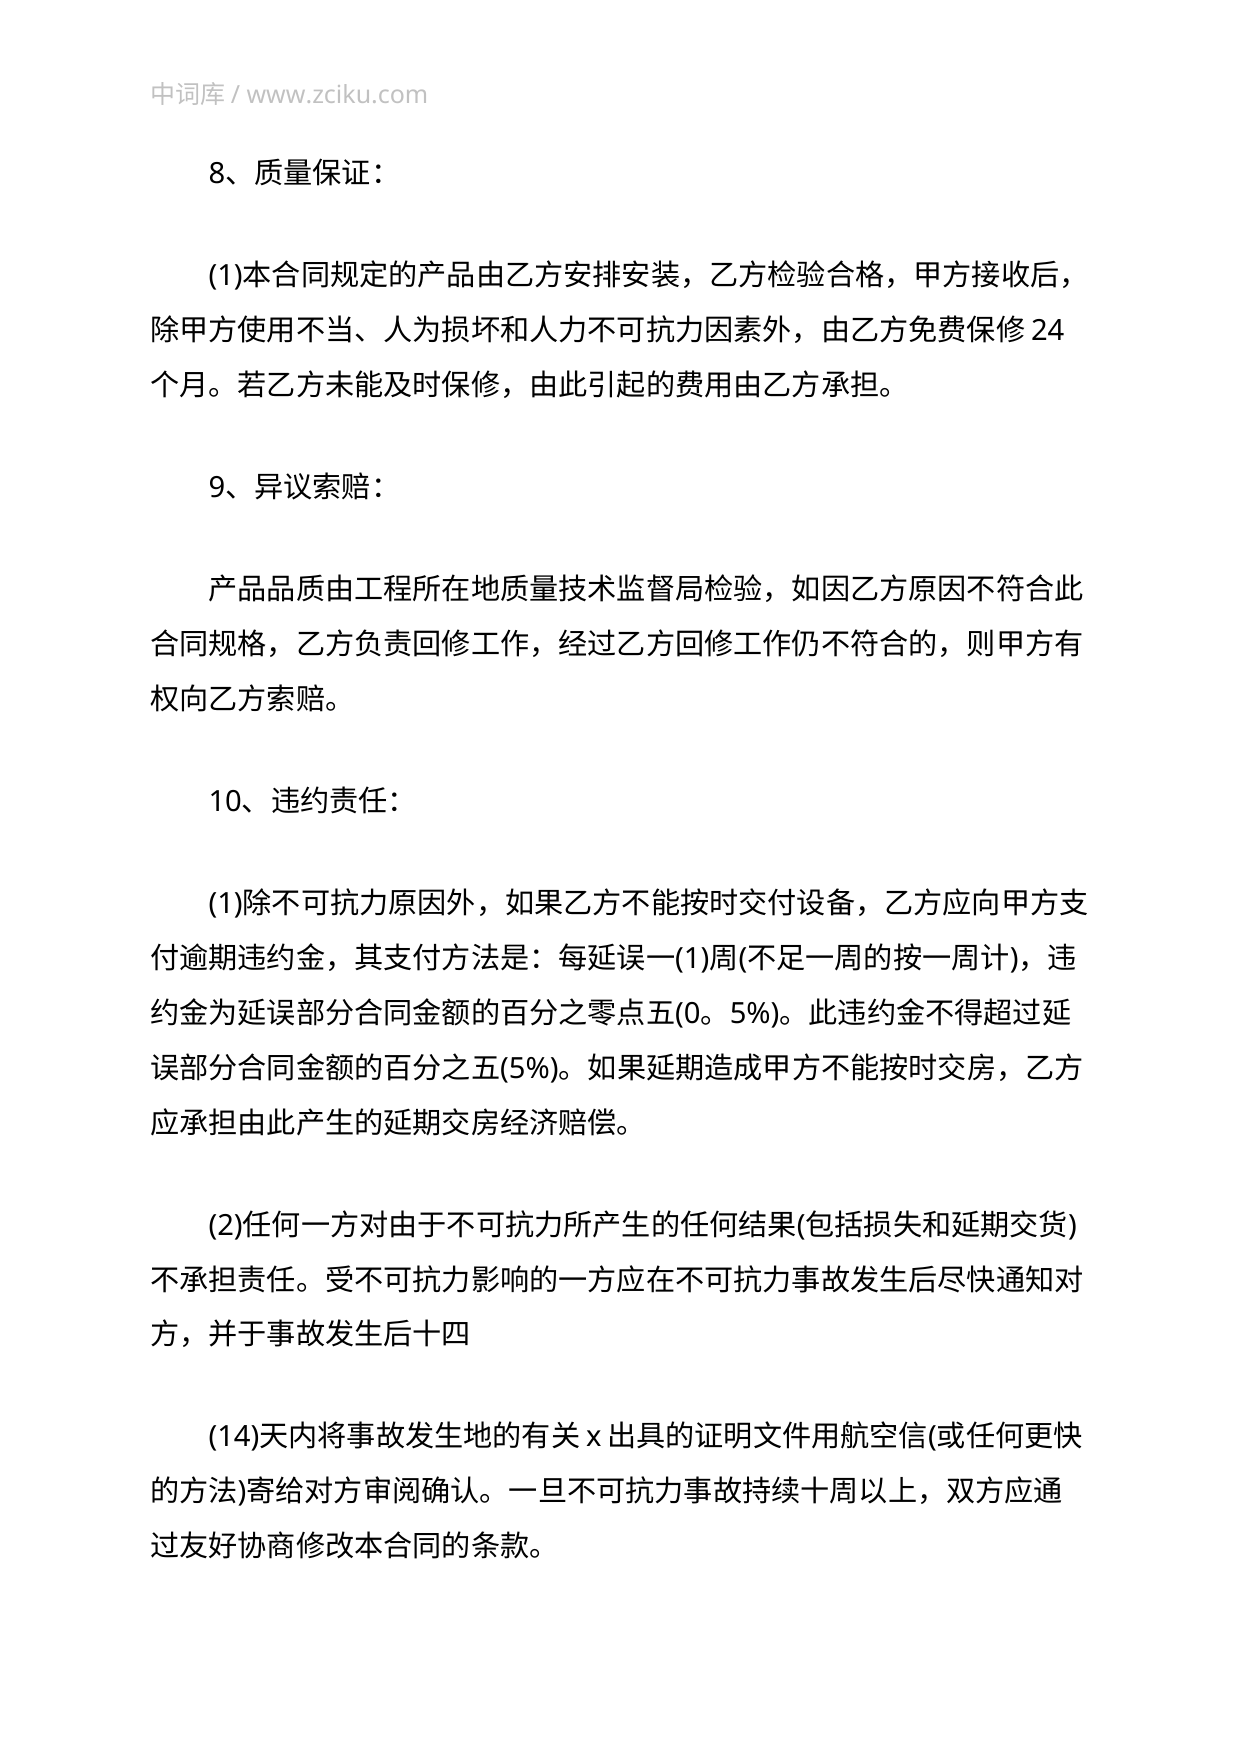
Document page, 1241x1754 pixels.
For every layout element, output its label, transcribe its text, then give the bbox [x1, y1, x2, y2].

text 10、违约责任： [150, 777, 1090, 820]
text (14)天内将事故发生地的有关x出具的证明文件用航空信(或任何更快的方法)寄给对方审阅确认。一旦不可抗力事故持续十周以上，双方应通过友好协商修改本合同的条款。 [150, 1413, 1090, 1565]
text 9、异议索赔： [150, 464, 1090, 506]
text (2)任何一方对由于不可抗力所产生的任何结果(包括损失和延期交货)不承担责任。受不可抗力影响的一方应在不可抗力事故发生后尽快通知对方，并于事故发生后十四 [150, 1201, 1090, 1353]
text (1)本合同规定的产品由乙方安排安装，乙方检验合格，甲方接收后，除甲方使用不当、人为损坏和人力不可抗力因素外，由乙方免费保修24个月。若乙方未能及时保修，由此引起的费用由乙方承担。 [150, 252, 1090, 404]
text (1)除不可抗力原因外，如果乙方不能按时交付设备，乙方应向甲方支付逾期违约金，其支付方法是：每延误一(1)周(不足一周的按一周计)，违约金为延误部分合同金额的百分之零点五(0。5%)。此违约金不得超过延误部分合同金额的百分之五(5%)。如果延期造成甲方不能按时交房，乙方应承担由此产生的延期交房经济赔偿。 [150, 879, 1090, 1142]
text 产品品质由工程所在地质量技术监督局检验，如因乙方原因不符合此合同规格，乙方负责回修工作，经过乙方回修工作仍不符合的，则甲方有权向乙方索赔。 [150, 566, 1090, 718]
text 8、质量保证： [150, 150, 1090, 192]
